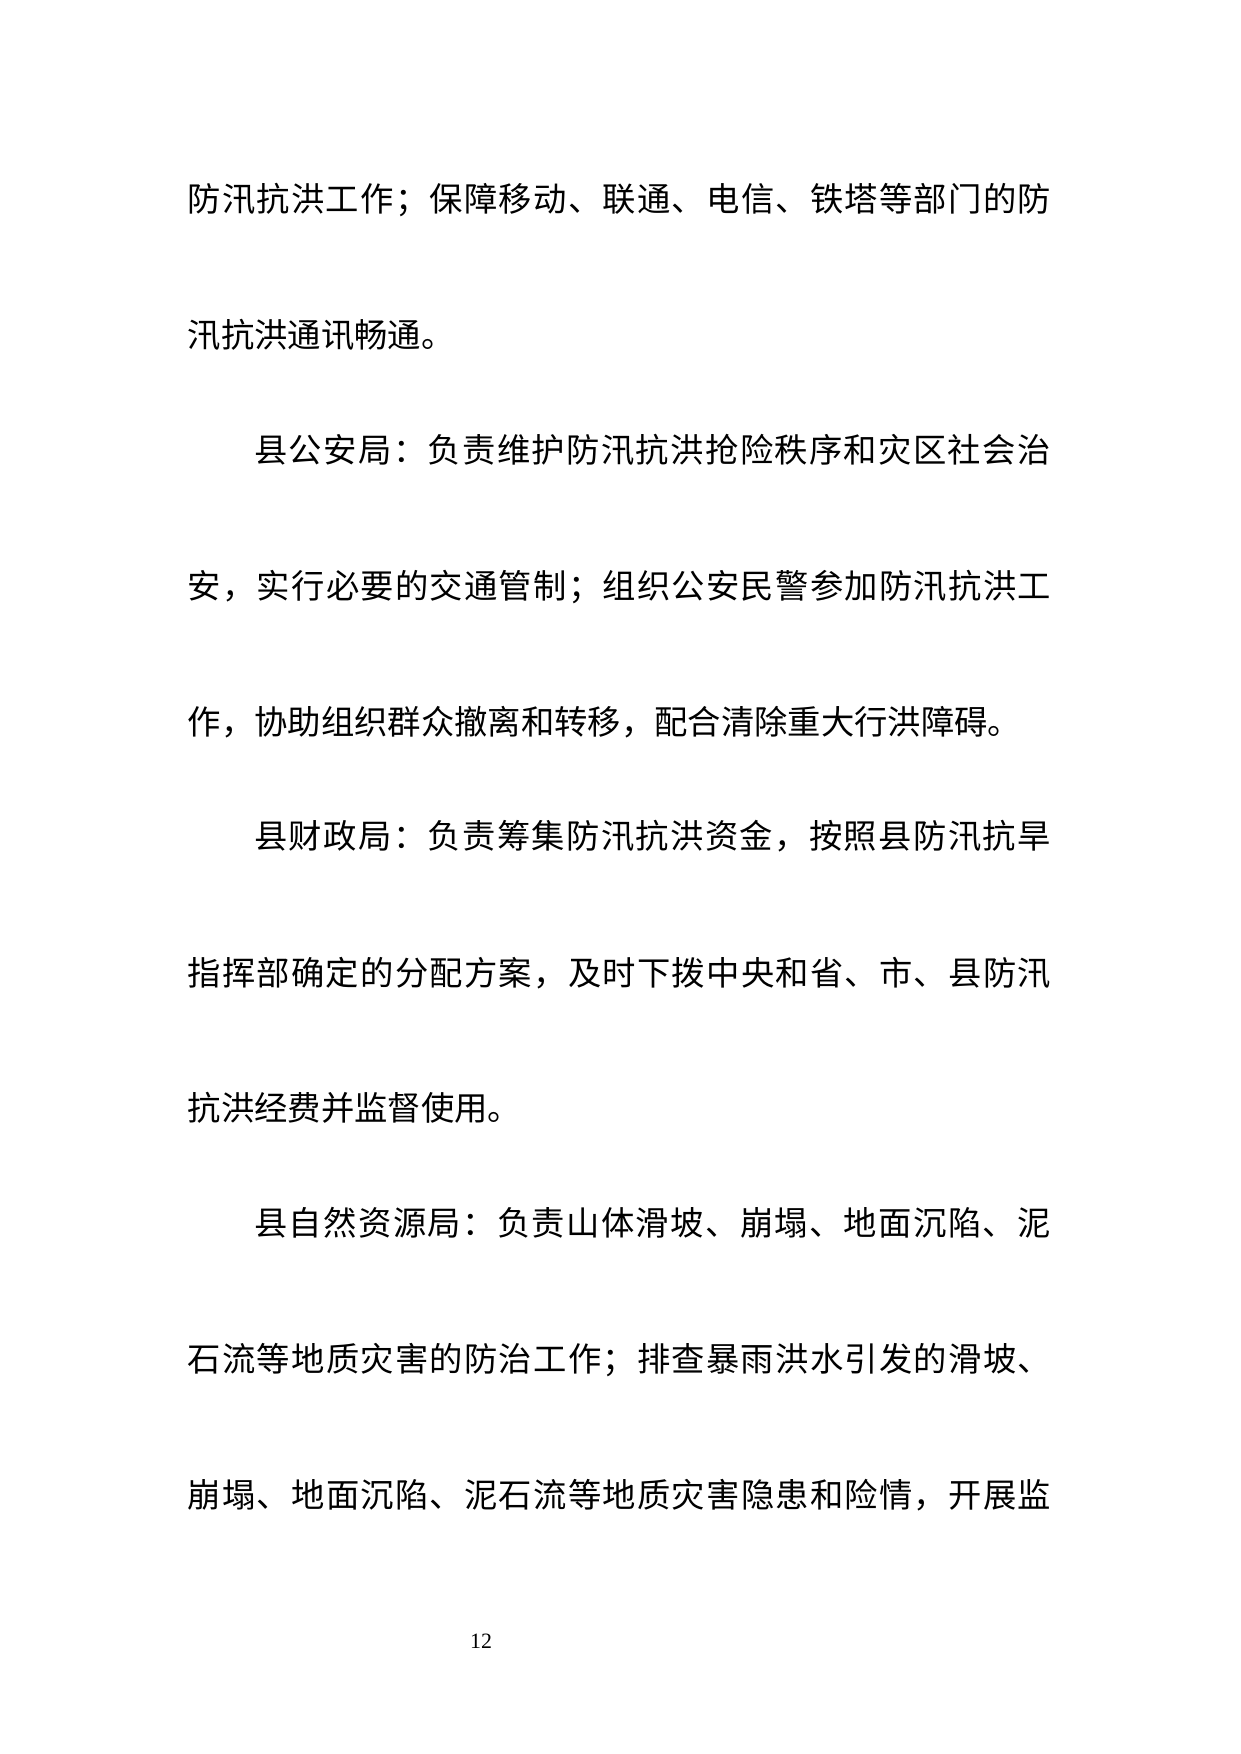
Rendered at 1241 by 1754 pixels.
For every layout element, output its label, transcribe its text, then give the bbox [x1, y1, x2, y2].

list 县财政局：负责筹集防汛抗洪资金，按照县防汛抗旱指挥部确定的分配方案，及时下拨中央和省、市、县防汛抗洪经费并监督使用。 [187, 789, 1053, 1152]
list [187, 152, 1053, 378]
list 县公安局：负责维护防汛抗洪抢险秩序和灾区社会治安，实行必要的交通管制；组织公安民警参加防汛抗洪工作，协助组织群众撤离和转移，配合清除重大行洪障碍。 [187, 403, 1053, 765]
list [187, 1176, 1053, 1538]
